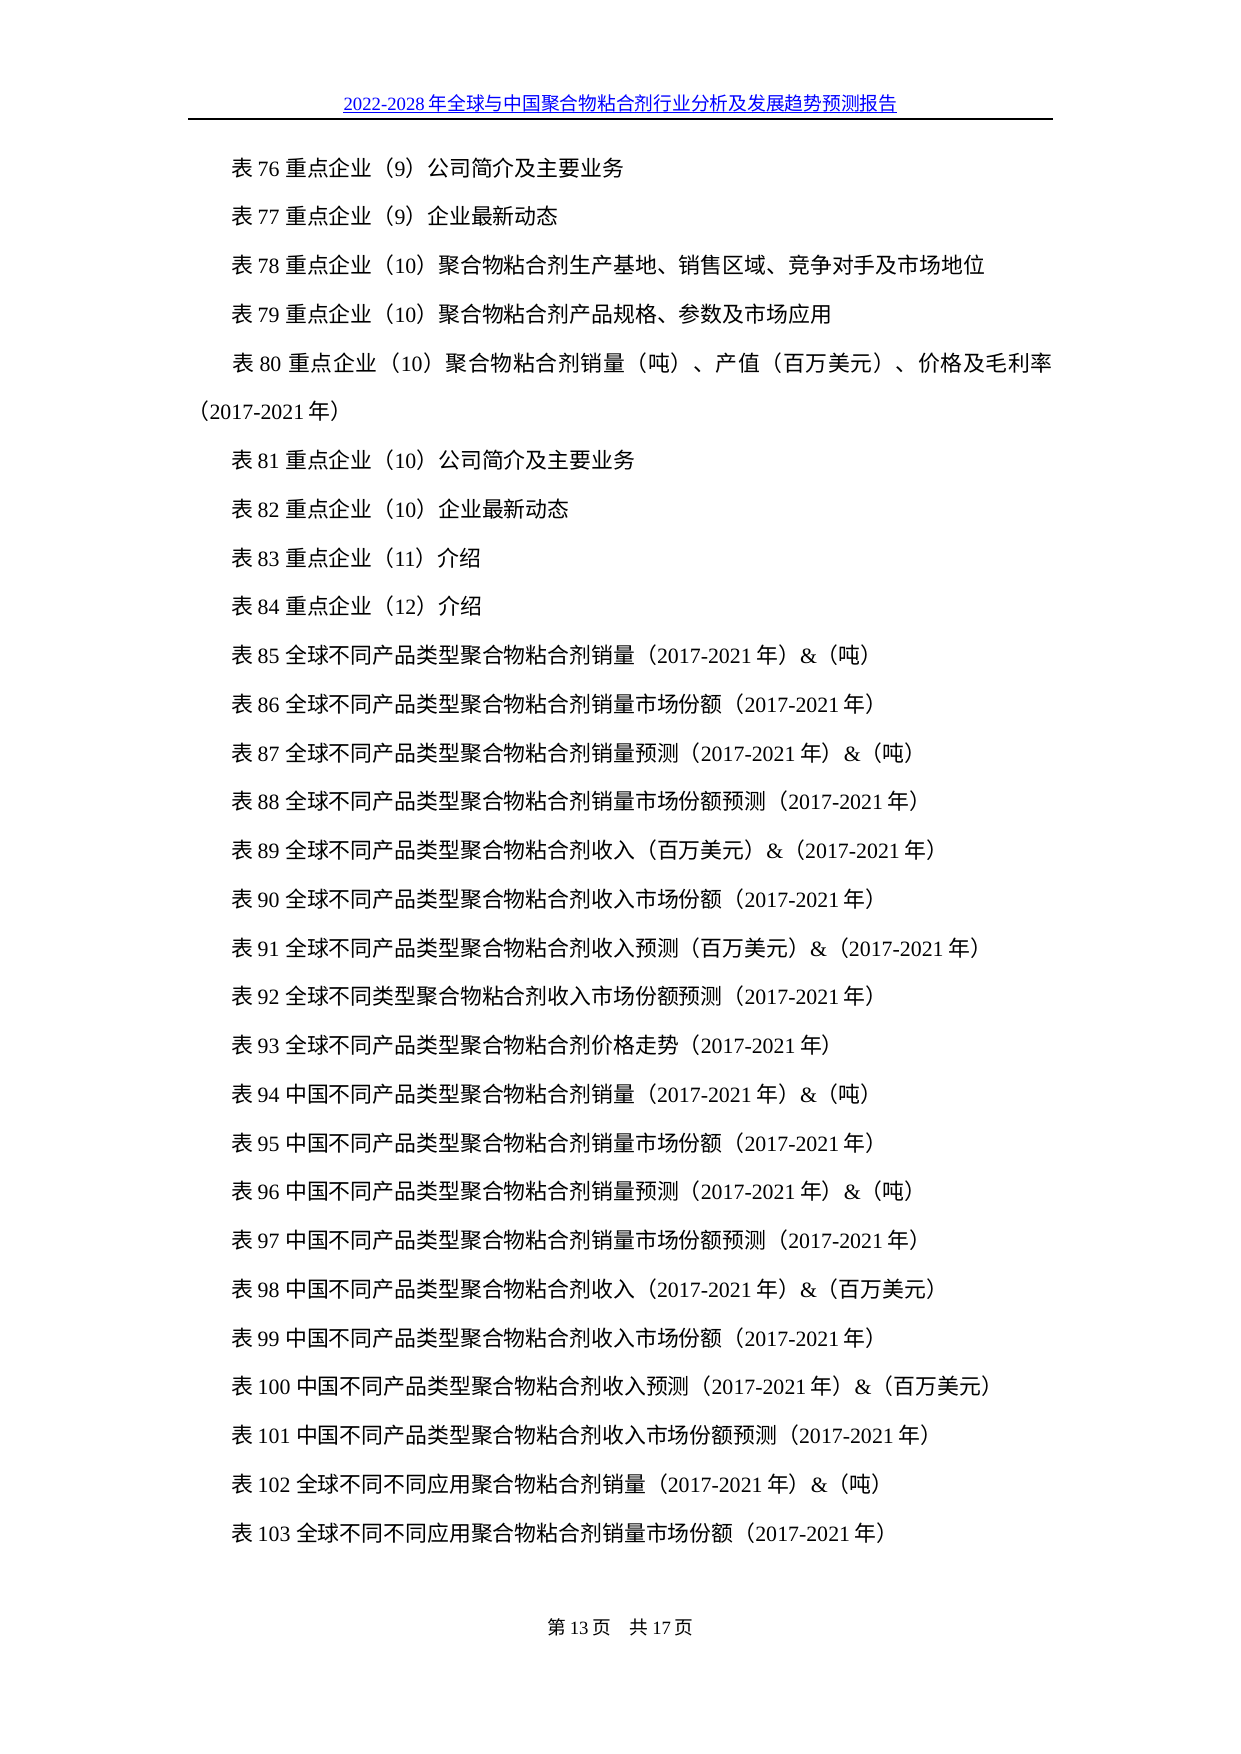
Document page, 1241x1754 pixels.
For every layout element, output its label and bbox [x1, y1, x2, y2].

text [187, 150, 1053, 1548]
